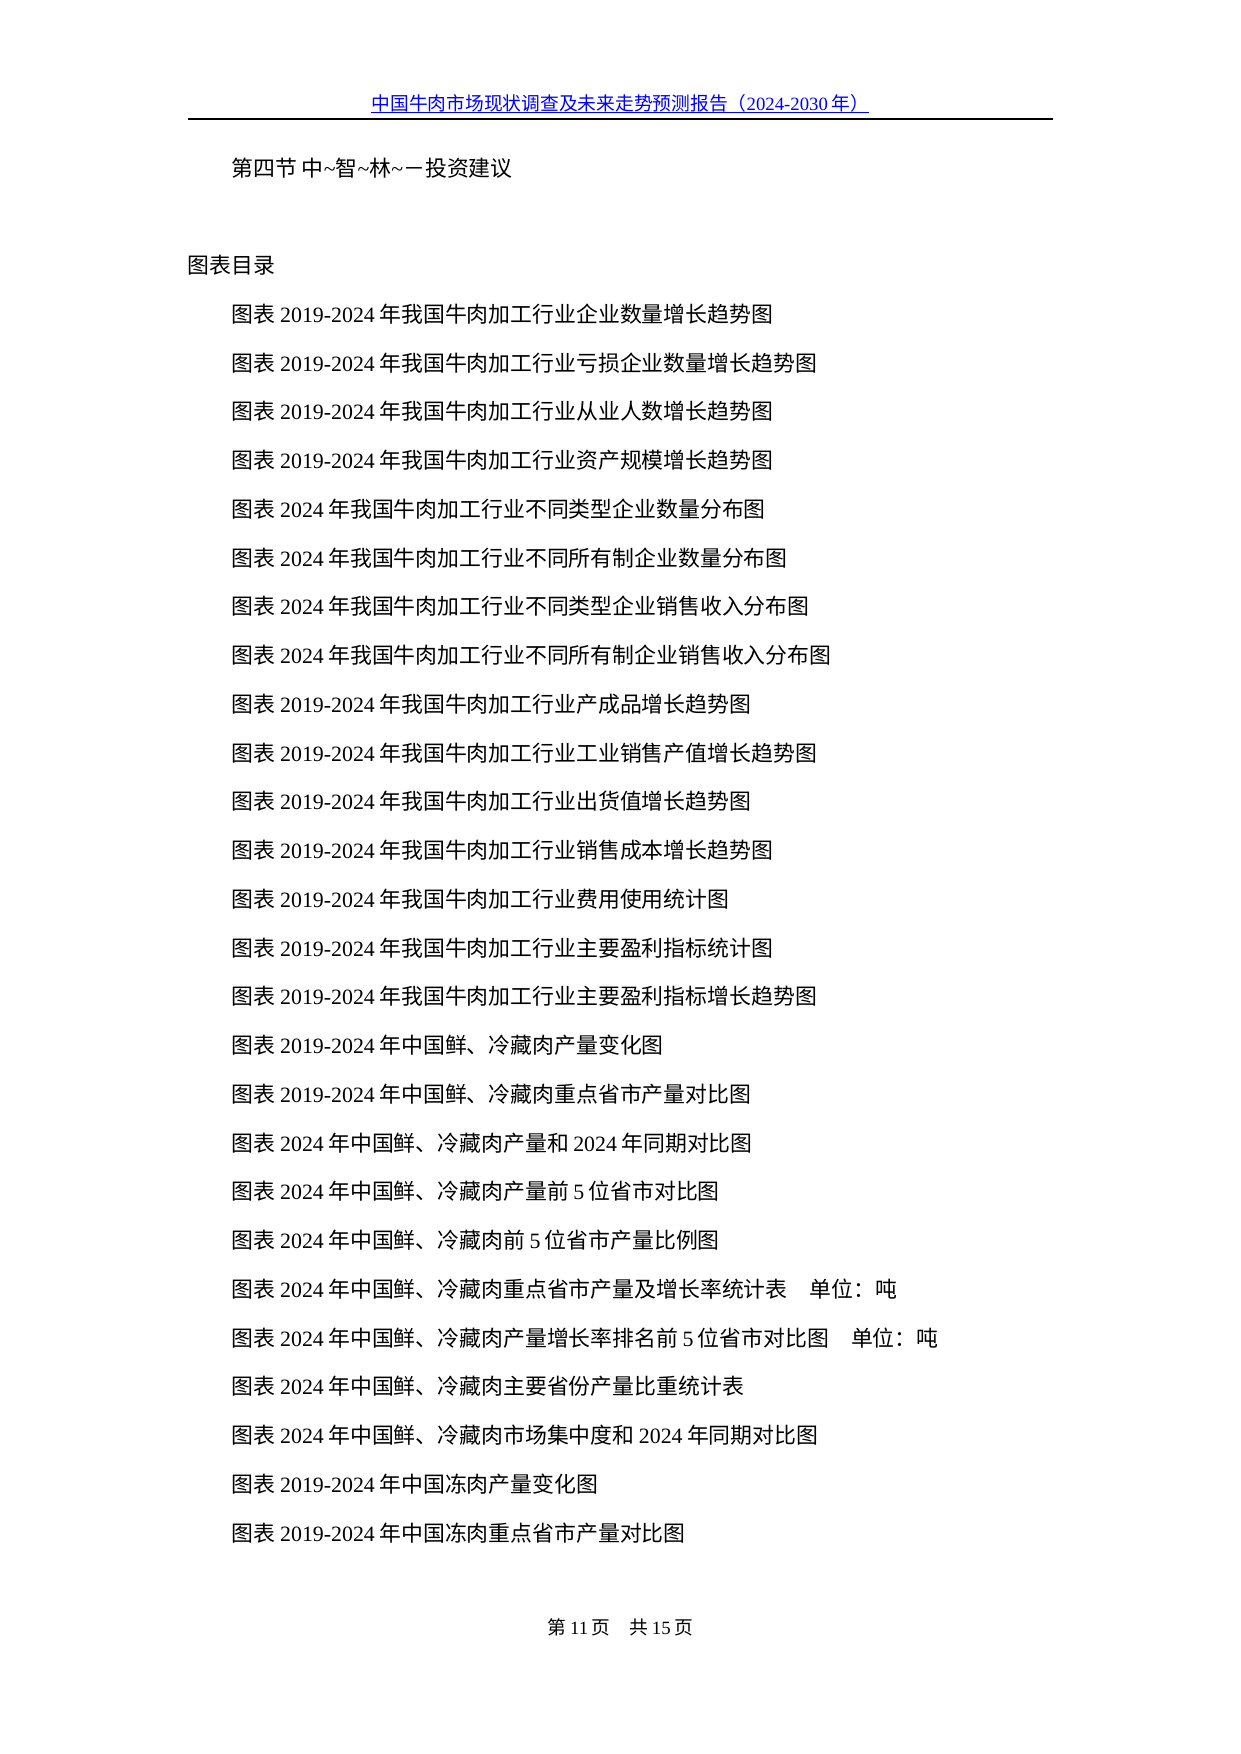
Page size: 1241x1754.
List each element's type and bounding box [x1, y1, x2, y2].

text [187, 150, 1053, 1548]
